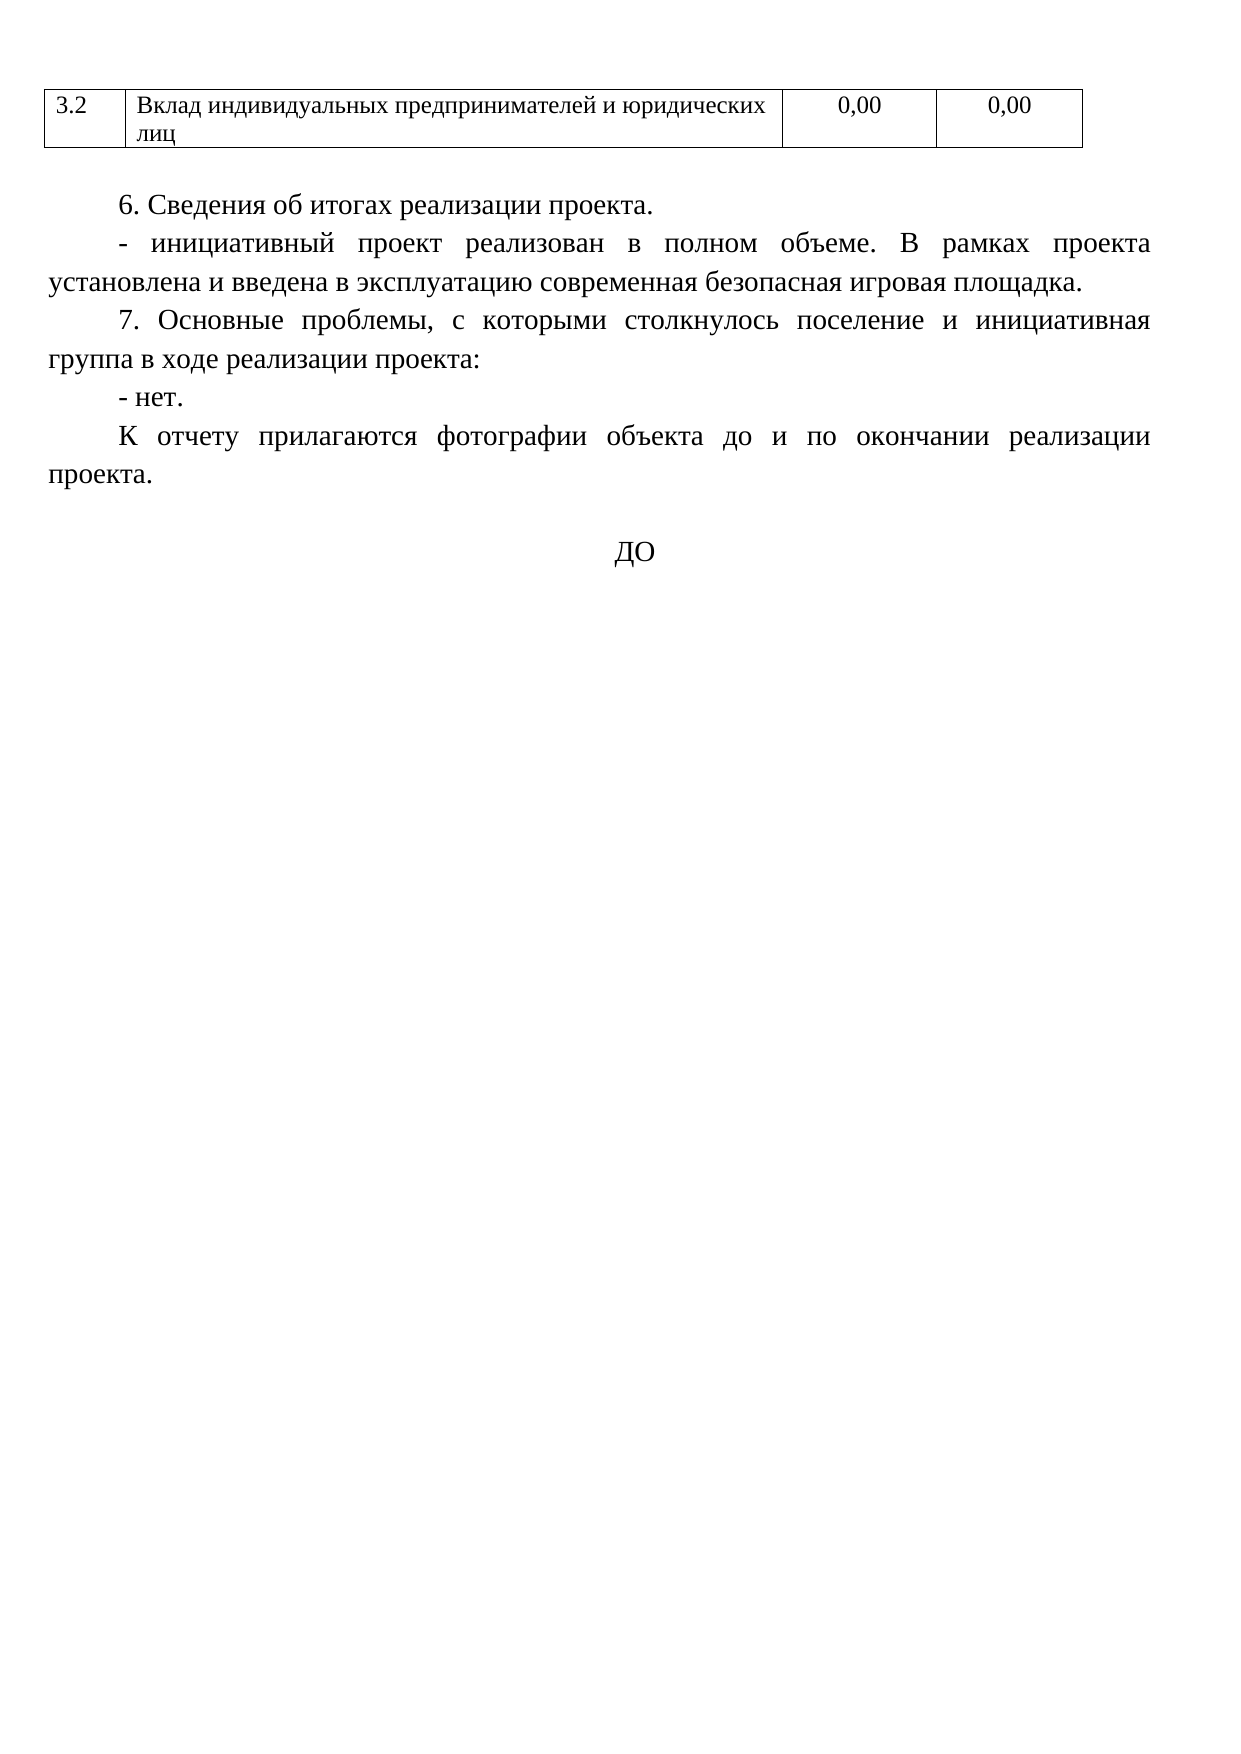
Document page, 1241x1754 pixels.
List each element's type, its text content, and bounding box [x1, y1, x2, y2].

text 6. Сведения об итогах реализации проекта. [48, 187, 1152, 220]
table_cell 0,00 [937, 90, 1082, 147]
table_cell 0,00 [783, 90, 936, 147]
text - нет. [48, 379, 1152, 413]
table_cell Вклад индивидуальных предпринимателей и юридических лиц [126, 90, 782, 147]
text 7. Основные проблемы, с которыми столкнулось поселение и инициативная группа в ходе реализации проекта: [48, 302, 1152, 374]
table_cell 3.2 [45, 90, 125, 147]
text К отчету прилагаются фотографии объекта до и по окончании реализации проекта. [48, 418, 1152, 490]
text ДО [118, 534, 1152, 567]
text - инициативный проект реализован в полном объеме. В рамках проекта установлена и введена в эксплуатацию современная безопасная игровая площадка. [48, 225, 1152, 297]
